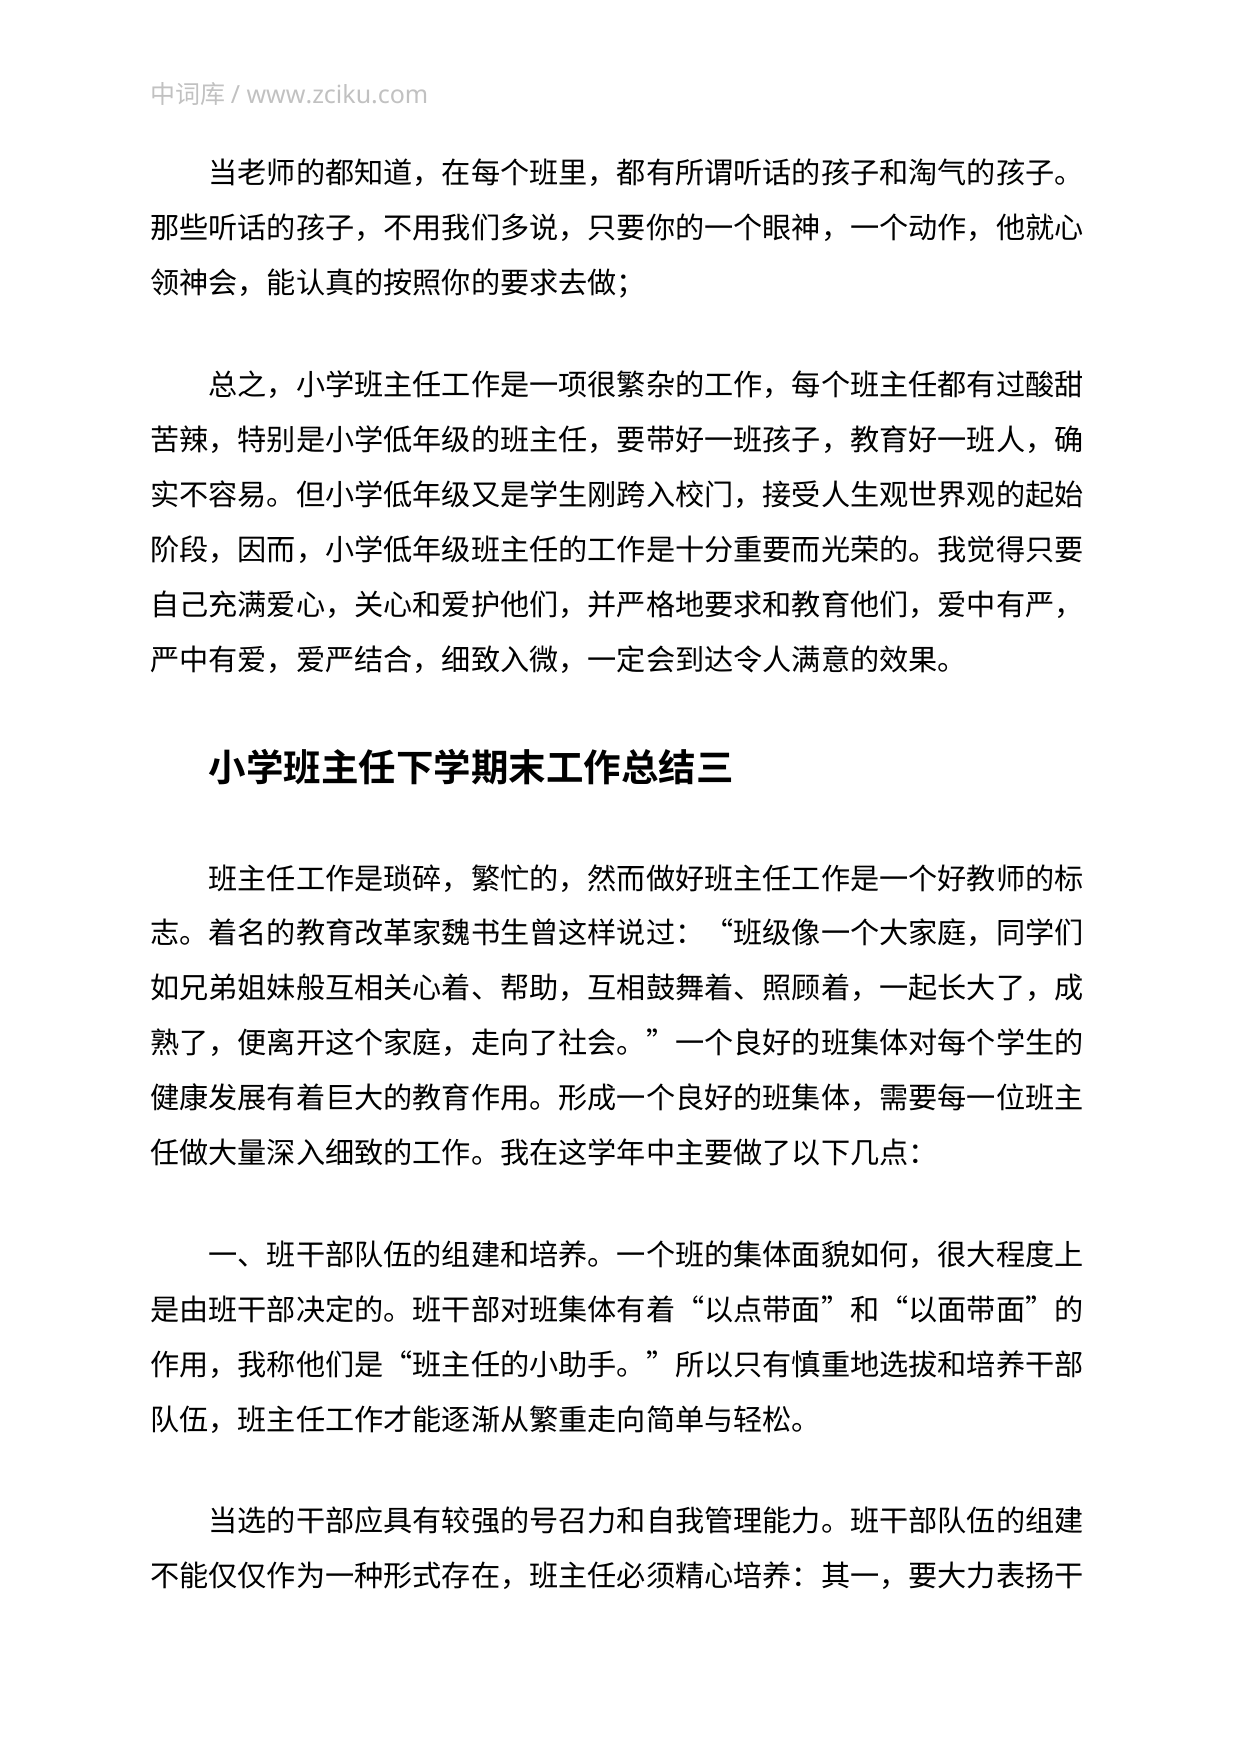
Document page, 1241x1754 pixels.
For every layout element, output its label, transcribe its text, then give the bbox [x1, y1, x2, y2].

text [150, 1498, 1090, 1595]
text 班主任工作是琐碎，繁忙的，然而做好班主任工作是一个好教师的标志。着名的教育改革家魏书生曾这样说过：“班级像一个大家庭，同学们如兄弟姐妹般互相关心着、帮助，互相鼓舞着、照顾着，一起长大了，成熟了，便离开这个家庭，走向了社会。”一个良好的班集体对每个学生的健康发展有着巨大的教育作用。形成一个良好的班集体，需要每一位班主任做大量深入细致的工作。我在这学年中主要做了以下几点： [150, 855, 1090, 1172]
text 一、班干部队伍的组建和培养。一个班的集体面貌如何，很大程度上是由班干部决定的。班干部对班集体有着“以点带面”和“以面带面”的作用，我称他们是“班主任的小助手。”所以只有慎重地选拔和培养干部队伍，班主任工作才能逐渐从繁重走向简单与轻松。 [150, 1231, 1090, 1438]
text 总之，小学班主任工作是一项很繁杂的工作，每个班主任都有过酸甜苦辣，特别是小学低年级的班主任，要带好一班孩子，教育好一班人，确实不容易。但小学低年级又是学生刚跨入校门，接受人生观世界观的起始阶段，因而，小学低年级班主任的工作是十分重要而光荣的。我觉得只要自己充满爱心，关心和爱护他们，并严格地要求和教育他们，爱中有严，严中有爱，爱严结合，细致入微，一定会到达令人满意的效果。 [150, 362, 1090, 678]
text 当老师的都知道，在每个班里，都有所谓听话的孩子和淘气的孩子。那些听话的孩子，不用我们多说，只要你的一个眼神，一个动作，他就心领神会，能认真的按照你的要求去做； [150, 150, 1090, 302]
text 小学班主任下学期末工作总结三 [150, 738, 1090, 792]
